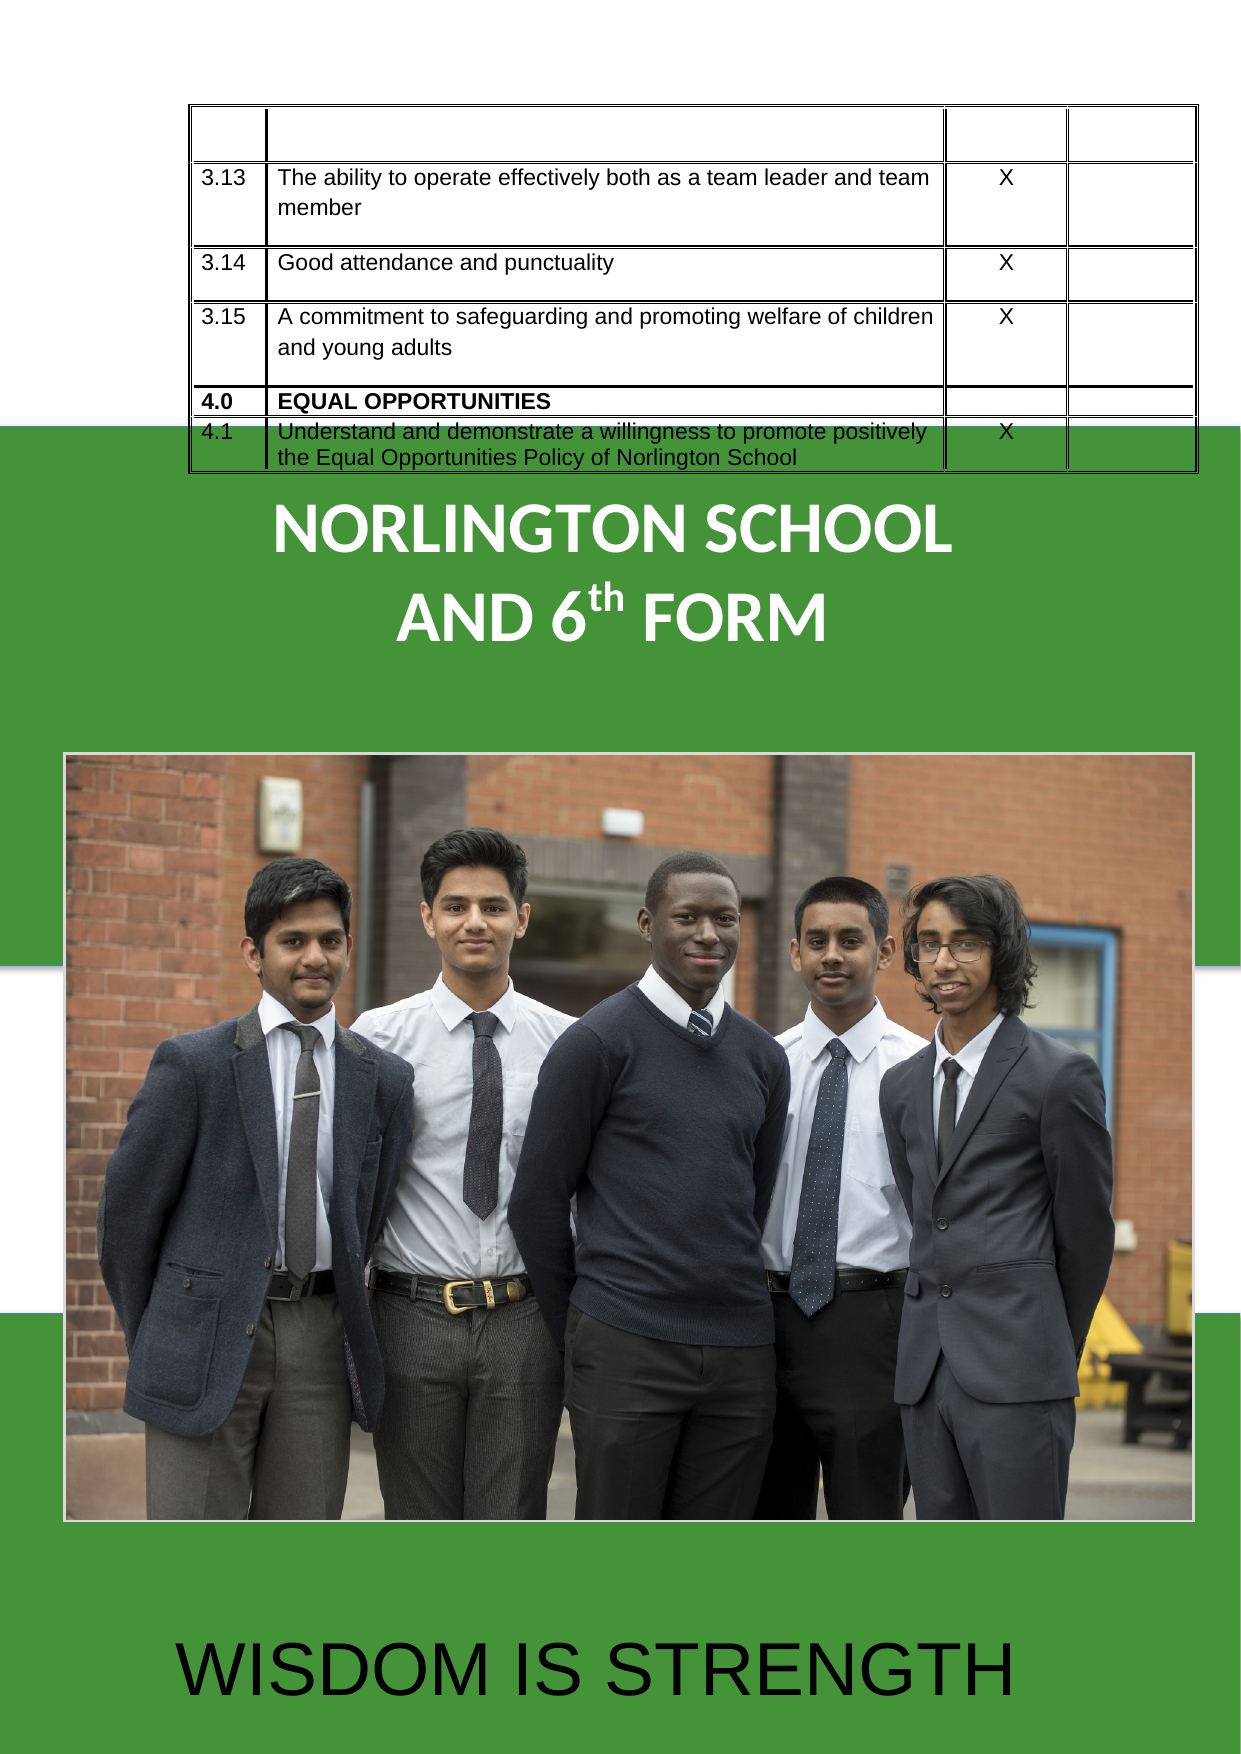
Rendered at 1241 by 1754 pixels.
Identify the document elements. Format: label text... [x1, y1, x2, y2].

table_cell X [947, 164, 1066, 245]
table_cell X [947, 304, 1066, 385]
table_cell [1068, 415, 1196, 471]
table_cell X [1068, 107, 1195, 161]
table_cell 3.14 [192, 245, 265, 300]
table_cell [266, 105, 945, 161]
table_cell X [945, 418, 1068, 471]
table_cell 4.0 [192, 385, 265, 414]
table_cell 3.13 [190, 161, 266, 245]
table_cell X [947, 249, 1066, 300]
table_cell A commitment to safeguarding and promoting welfare of children and young adults [268, 304, 943, 385]
table_cell EQUAL OPPORTUNITIES [268, 388, 943, 414]
table_cell [945, 107, 1068, 161]
table_cell 3.12 [192, 107, 266, 161]
table_cell Understand and demonstrate a willingness to promote positively the Equal Opportunities Policy of Norlington School [266, 415, 945, 471]
table_cell [1069, 385, 1195, 414]
table_cell [1069, 245, 1196, 300]
table_cell 4.1 [192, 415, 266, 471]
table_cell [1068, 161, 1197, 245]
table_cell [1069, 300, 1196, 385]
table_cell The ability to operate effectively both as a team leader and team member [268, 164, 943, 245]
table_cell [947, 388, 1066, 414]
table_cell 3.15 [192, 300, 265, 385]
table_cell Good attendance and punctuality [268, 249, 943, 300]
picture [66, 755, 1192, 1520]
